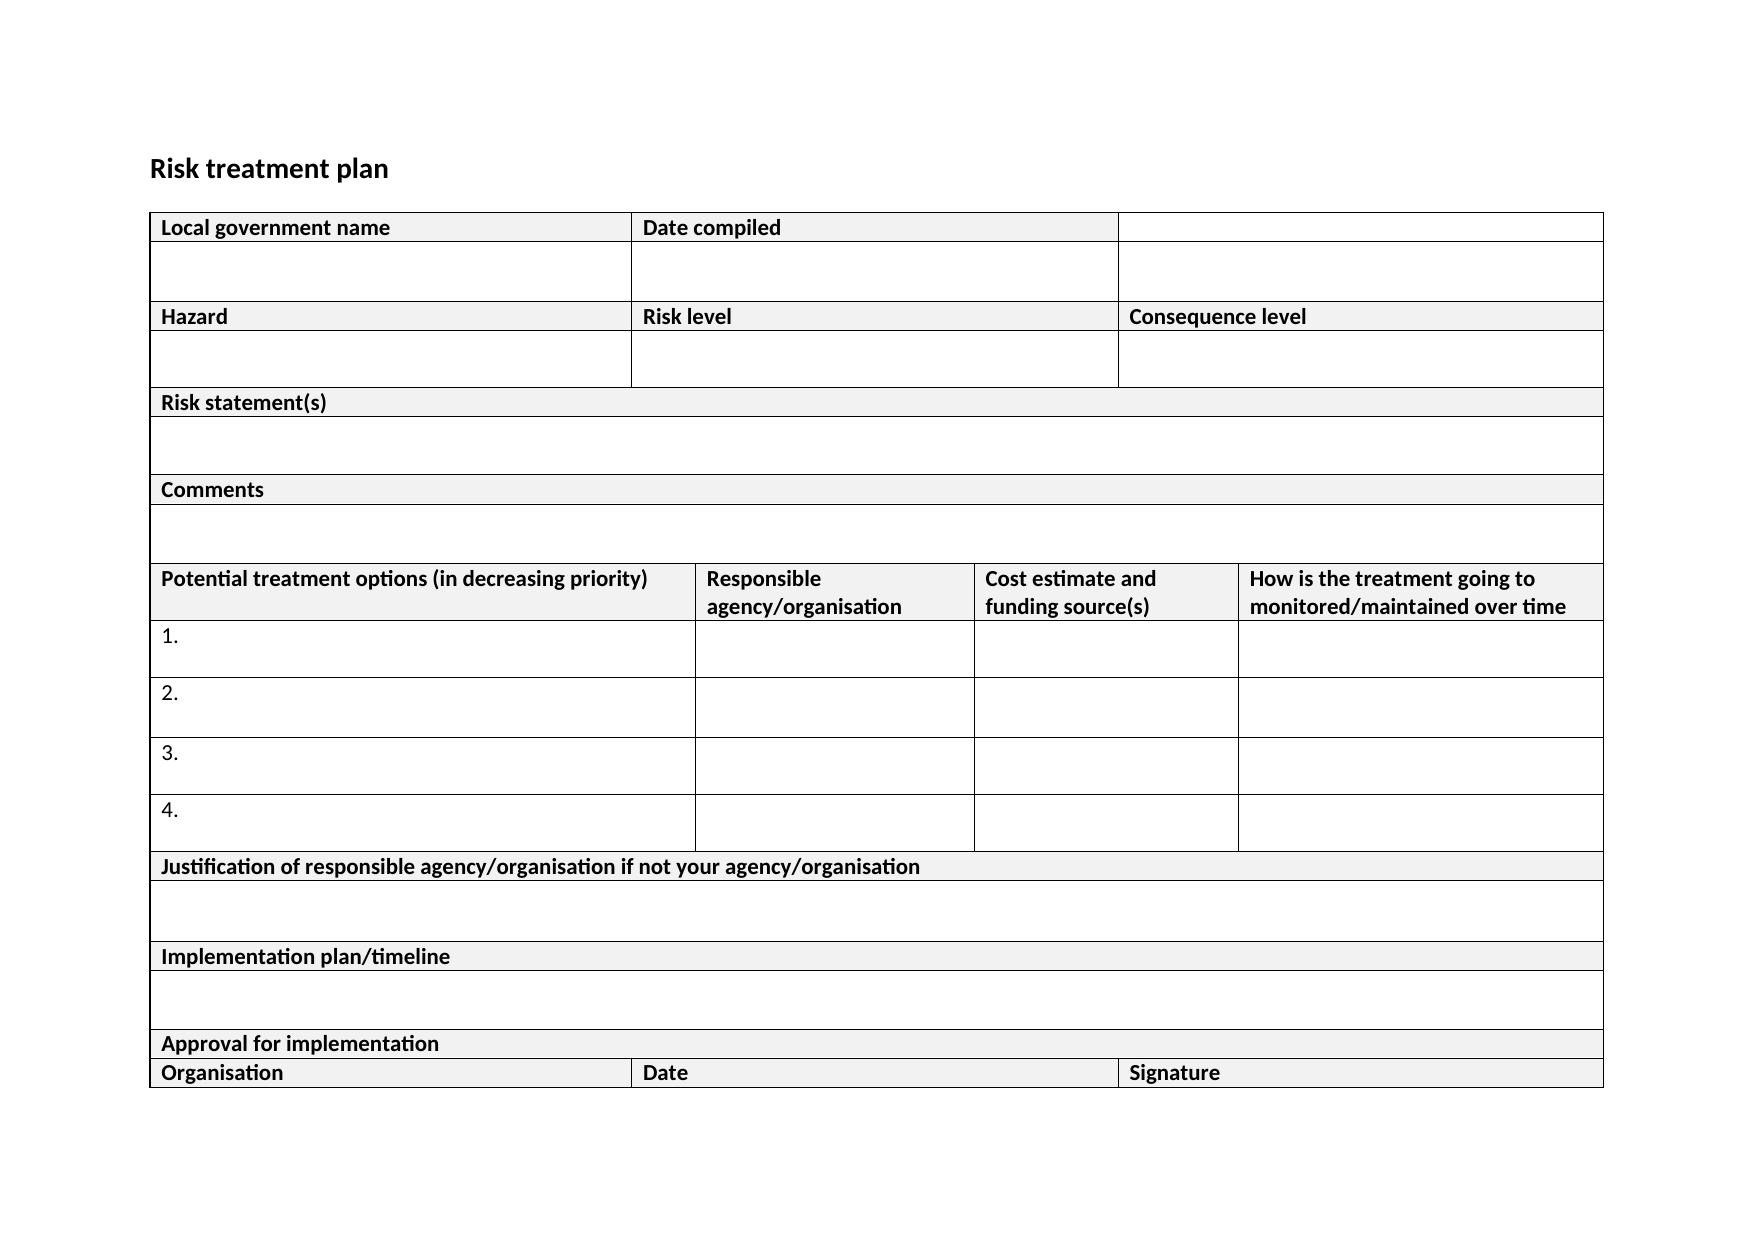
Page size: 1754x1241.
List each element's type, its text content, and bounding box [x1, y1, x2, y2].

table_cell [1119, 242, 1603, 301]
table_cell Risk statement(s) [151, 388, 1603, 416]
text Risk treatment plan [150, 150, 1604, 186]
table_cell Justification of responsible agency/organisation if not your agency/organisation [151, 852, 1603, 880]
table_cell 3. [151, 738, 695, 794]
table_cell [632, 242, 1118, 301]
table_cell Cost estimate and funding source(s) [975, 564, 1238, 620]
table_cell [975, 738, 1238, 794]
table_cell [151, 881, 1603, 941]
table_cell [1239, 678, 1603, 737]
table_header Local government name [151, 213, 631, 241]
table_cell Date [632, 1059, 1118, 1087]
table_cell [696, 738, 974, 794]
table_cell [975, 795, 1238, 851]
table_cell Potential treatment options (in decreasing priority) [151, 564, 695, 620]
table_cell 1. [151, 621, 695, 677]
table_cell [151, 242, 631, 301]
table_cell [1119, 331, 1603, 387]
table_cell 2. [151, 678, 695, 737]
table_cell Consequence level [1119, 302, 1603, 330]
table_cell [1239, 795, 1603, 851]
table_header [1119, 213, 1603, 241]
table_cell Implementation plan/timeline [151, 942, 1603, 970]
table_cell [151, 505, 1603, 563]
table_cell Signature [1119, 1059, 1603, 1087]
table_cell How is the treatment going to monitored/maintained over time [1239, 564, 1603, 620]
table_header Date compiled [632, 213, 1118, 241]
table_cell Organisation [151, 1059, 631, 1087]
table_cell Comments [151, 475, 1603, 503]
table_cell [696, 621, 974, 677]
table_cell [632, 331, 1118, 387]
table_cell Risk level [632, 302, 1118, 330]
table_cell [1239, 621, 1603, 677]
table_cell [975, 621, 1238, 677]
table_cell Approval for implementation [151, 1030, 1603, 1057]
table_cell [975, 678, 1238, 737]
table_cell 4. [151, 795, 695, 851]
table_cell [696, 795, 974, 851]
table_cell [151, 417, 1603, 474]
table_cell [1239, 738, 1603, 794]
table_cell Responsible agency/organisation [696, 564, 974, 620]
table_cell [151, 971, 1603, 1028]
table_cell [151, 331, 631, 387]
table_cell [696, 678, 974, 737]
table_cell Hazard [151, 302, 631, 330]
